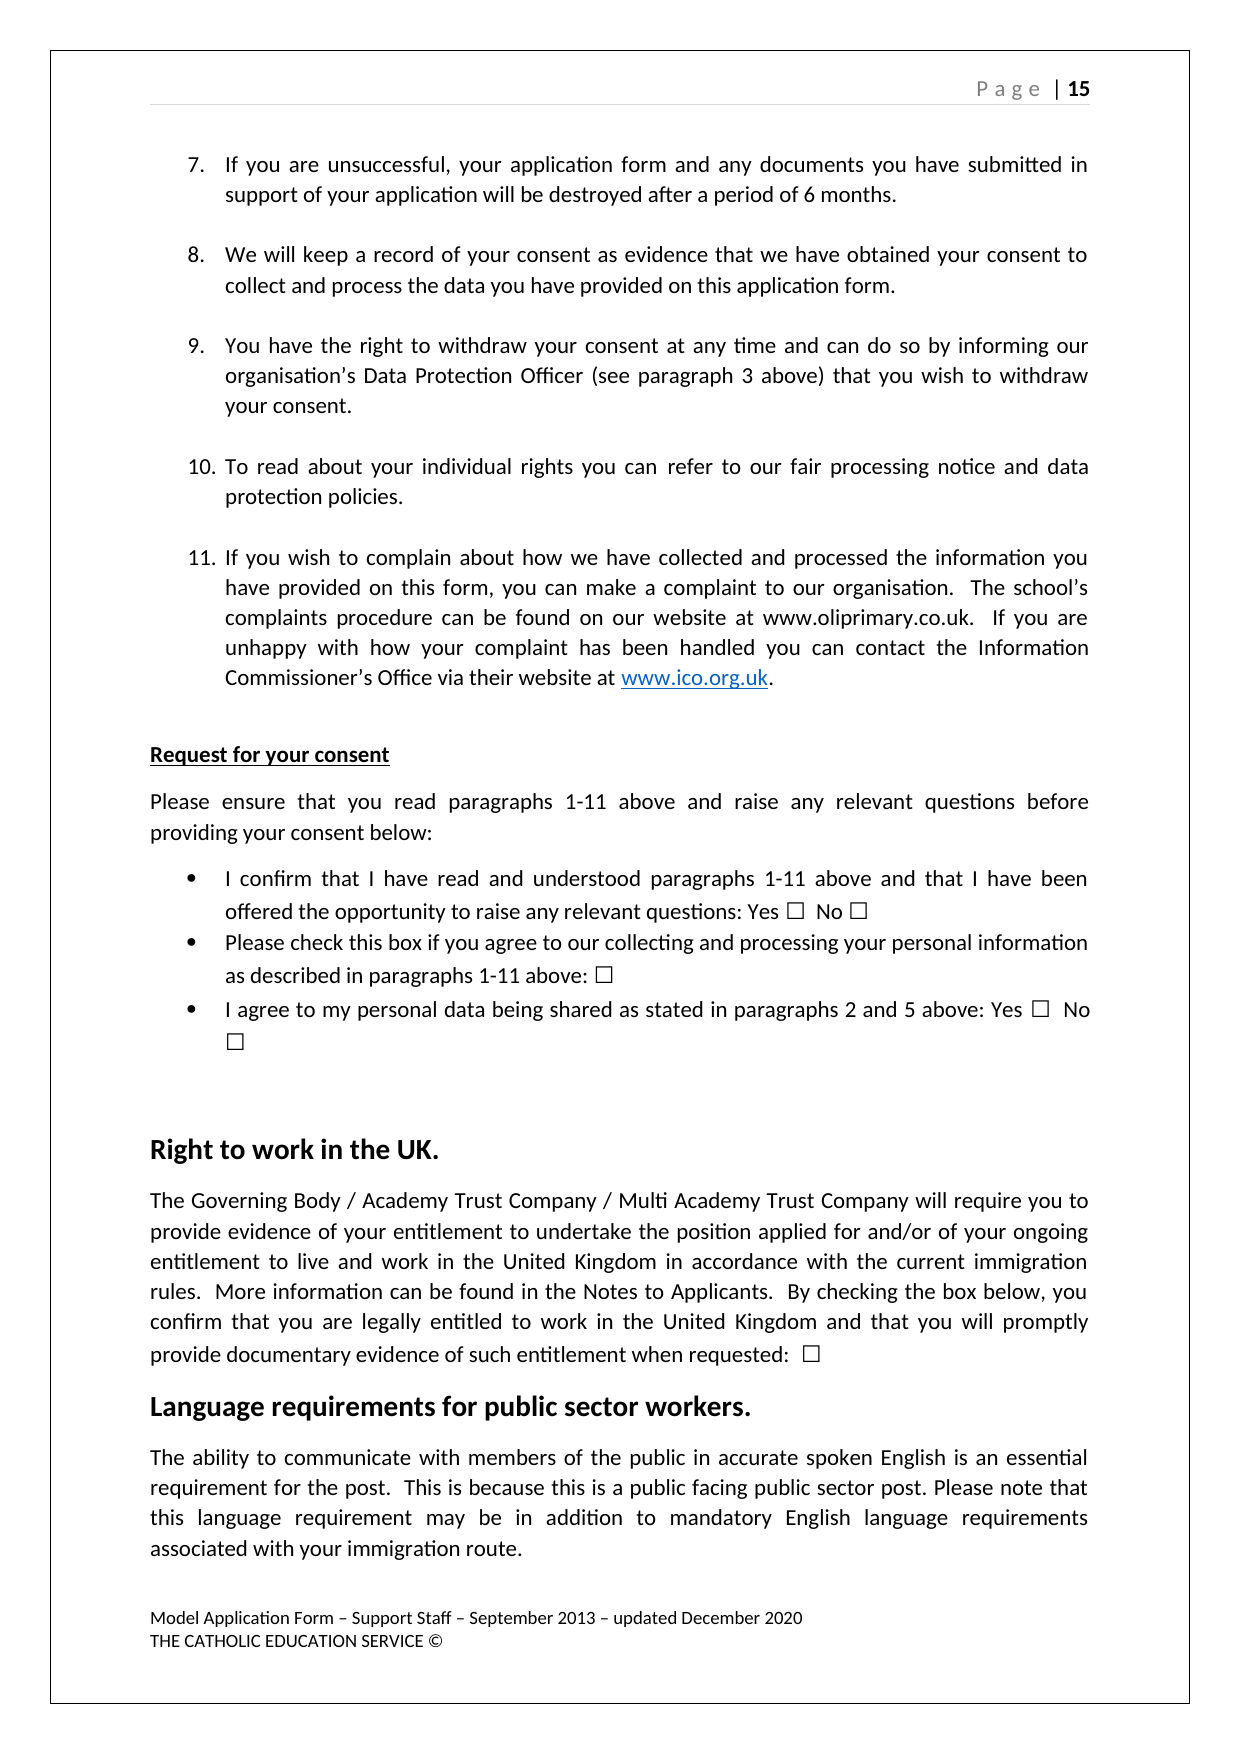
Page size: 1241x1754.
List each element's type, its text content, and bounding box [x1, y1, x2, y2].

list To read about your individual rights you can refer to our fair processing notice and data protection policies. [187, 452, 1090, 510]
text Request for your consent [150, 741, 1090, 769]
list You have the right to withdraw your consent at any time and can do so by informing our organisation’s Data Protection Officer (see paragraph 3 above) that you wish to withdraw your consent. [187, 331, 1090, 420]
list I confirm that I have read and understood paragraphs 1-11 above and that I have been offered the opportunity to raise any relevant questions: Yes No [187, 864, 1090, 926]
text Please ensure that you read paragraphs 1-11 above and raise any relevant questions before providing your consent below: [150, 787, 1090, 846]
list If you wish to complain about how we have collected and processed the information you have provided on this form, you can make a complaint to our organisation. The school’s complaints procedure can be found on our website at www.oliprimary.co.uk. If you are unhappy with how your complaint has been handled you can contact the Information Commissioner’s Office via their website at www.ico.org.uk. [187, 543, 1090, 692]
text The ability to communicate with members of the public in accurate spoken English is an essential requirement for the post. This is because this is a public facing public sector post. Please note that this language requirement may be in addition to mandatory English language requirements associated with your immigration route. [150, 1443, 1090, 1562]
text The Governing Body / Academy Trust Company / Multi Academy Trust Company will require you to provide evidence of your entitlement to undertake the position applied for and/or of your ongoing entitlement to live and work in the United Kingdom in accordance with the current immigration rules. More information can be found in the Notes to Applicants. By checking the box below, you confirm that you are legally entitled to work in the United Kingdom and that you will promptly provide documentary evidence of such entitlement when requested: [150, 1187, 1090, 1369]
text Language requirements for public sector workers. [150, 1388, 1090, 1424]
text Right to work in the UK. [150, 1131, 1090, 1167]
list Please check this box if you agree to our collecting and processing your personal information as described in paragraphs 1-11 above: [187, 928, 1090, 990]
list We will keep a record of your consent as evidence that we have obtained your consent to collect and process the data you have provided on this application form. [187, 241, 1090, 299]
list If you are unsuccessful, your application form and any documents you have submitted in support of your application will be destroyed after a period of 6 months. [187, 150, 1090, 208]
list I agree to my personal data being shared as stated in paragraphs 2 and 5 above: Yes No [187, 992, 1090, 1057]
